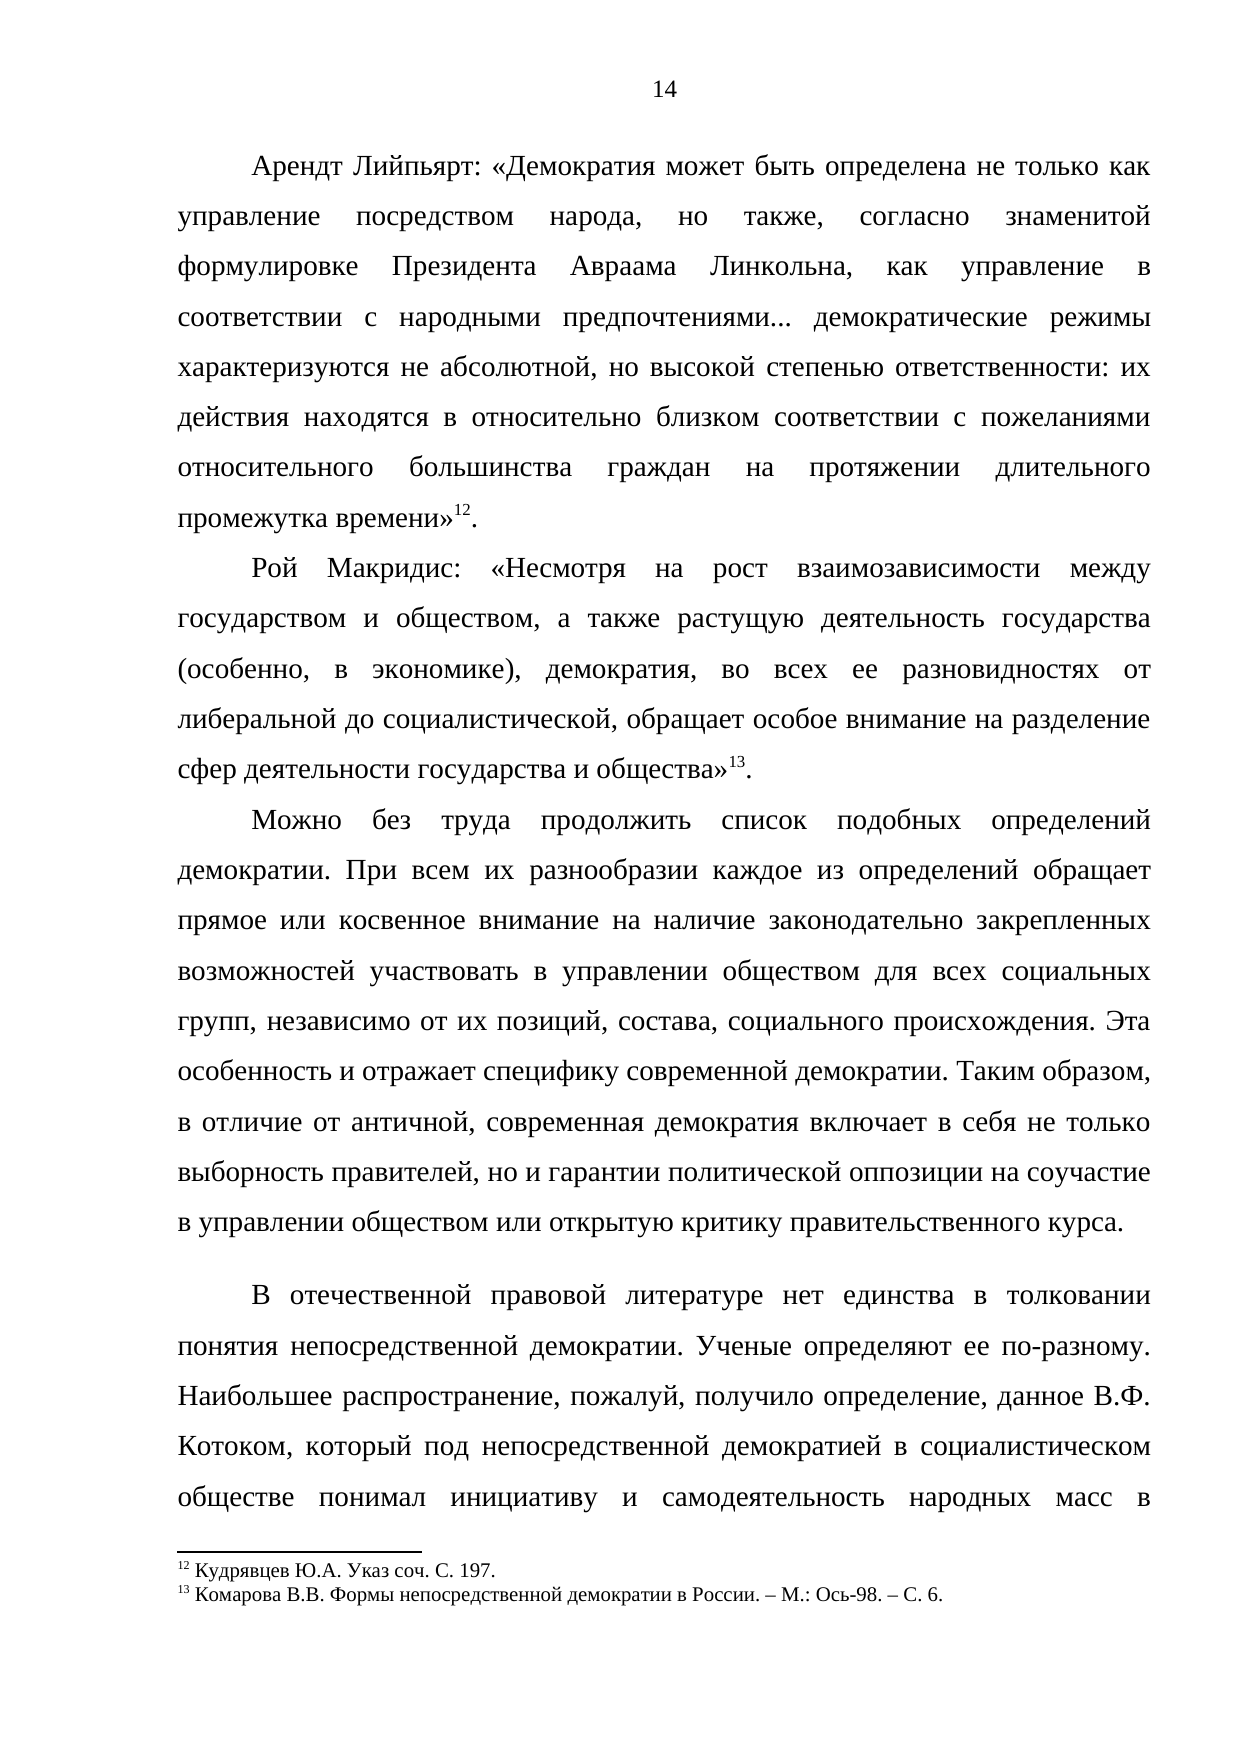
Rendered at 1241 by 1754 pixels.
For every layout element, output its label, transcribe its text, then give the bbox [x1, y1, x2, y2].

text Рой Макридис: «Несмотря на рост взаимозависимости между государством и обществом, а также растущую деятельность государства (особенно, в экономике), демократия, во всех ее разновидностях от либеральной до социалистической, обращает особое внимание на разделение сфер деятельности государства и общества». [177, 550, 1152, 785]
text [177, 1277, 1152, 1512]
text Арендт Лийпьярт: «Демократия может быть определена не только как управление посредством народа, но также, согласно знаменитой формулировке Президента Авраама Линкольна, как управление в соответствии с народными предпочтениями... демократические режимы характеризуются не абсолютной, но высокой степенью ответственности: их действия находятся в относительно близком соответствии с пожеланиями относительного большинства граждан на протяжении длительного промежутка времени». [177, 148, 1152, 533]
text Можно без труда продолжить список подобных определений демократии. При всем их разнообразии каждое из определений обращает прямое или косвенное внимание на наличие законодательно закрепленных возможностей участвовать в управлении обществом для всех социальных групп, независимо от их позиций, состава, социального происхождения. Эта особенность и отражает специфику современной демократии. Таким образом, в отличие от античной, современная демократия включает в себя не только выборность правителей, но и гарантии политической оппозиции на соучастие в управлении обществом или открытую критику правительственного курса. [177, 802, 1152, 1238]
